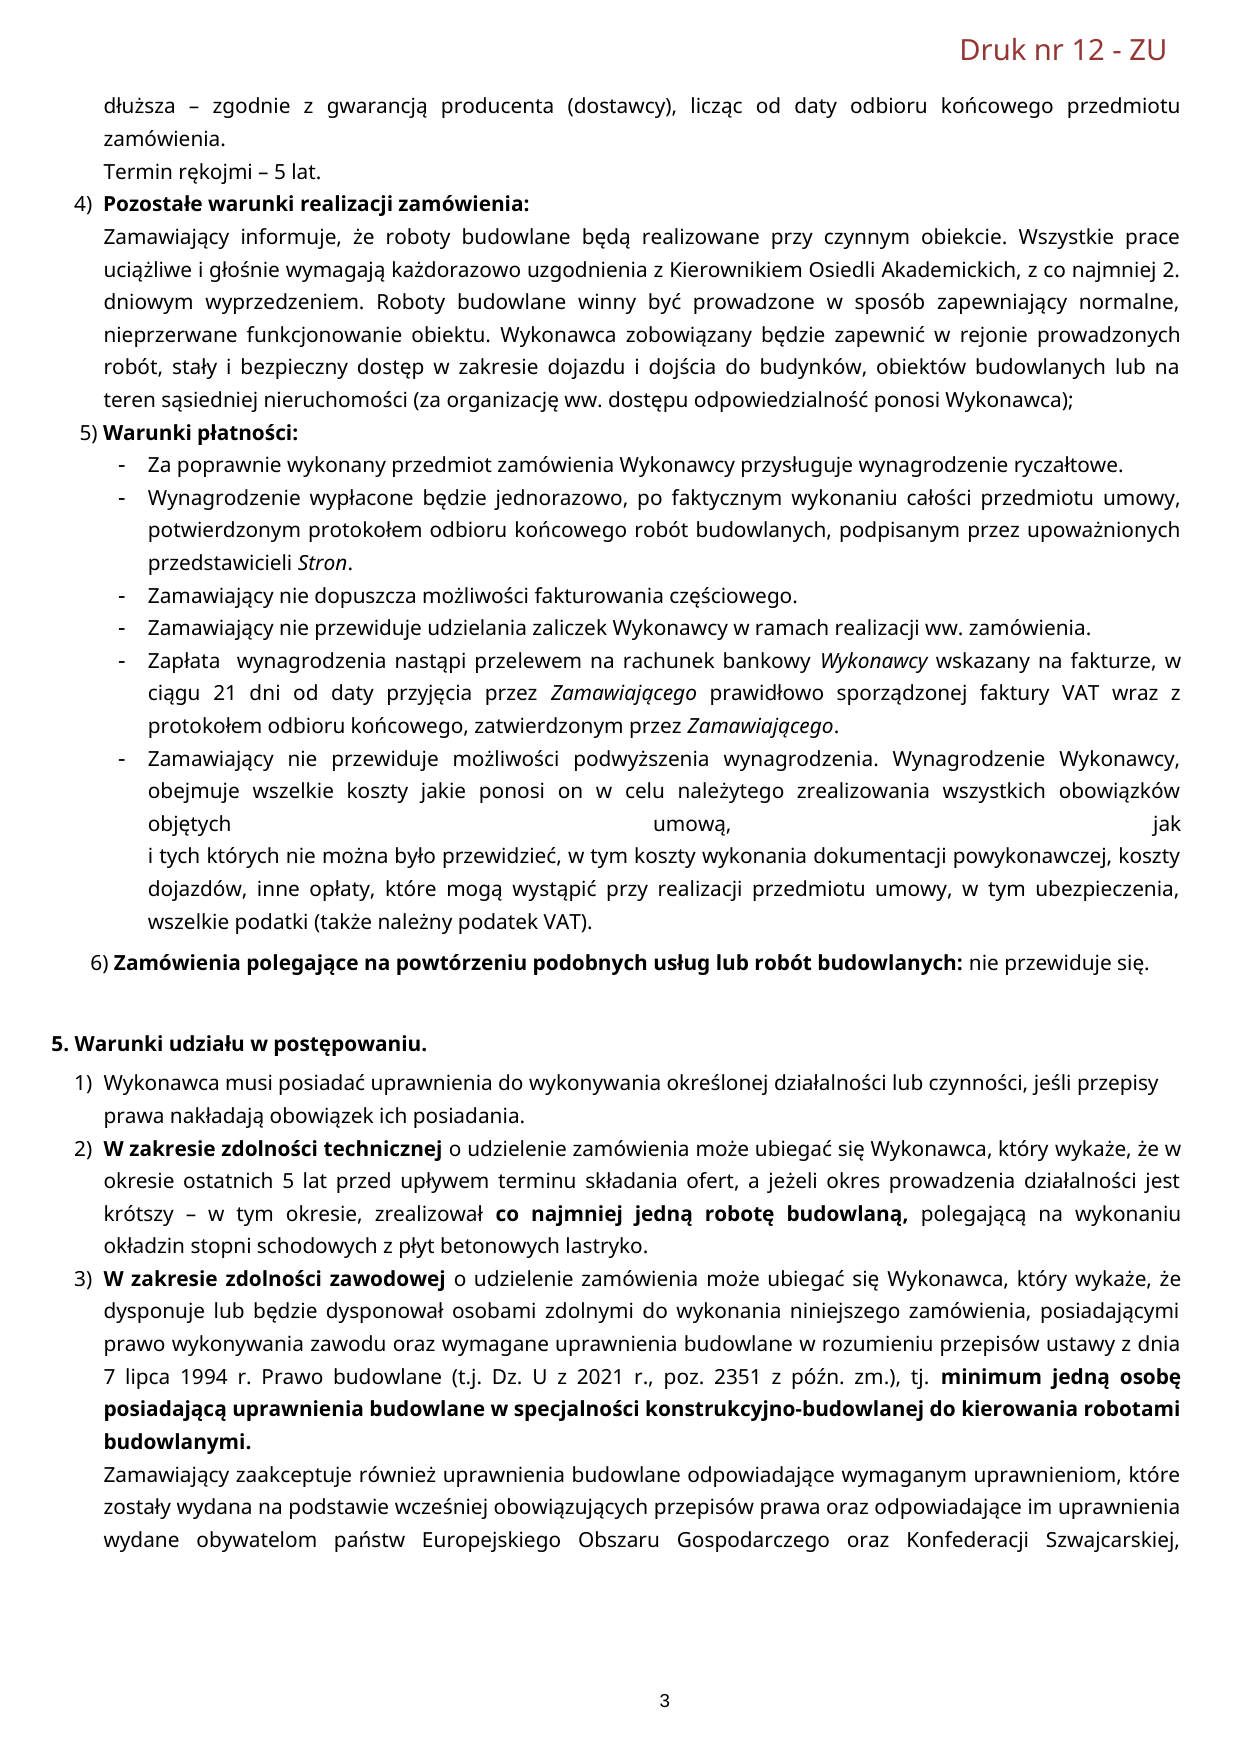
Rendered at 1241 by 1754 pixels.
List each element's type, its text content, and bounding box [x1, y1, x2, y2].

text 4) Pozostałe warunki realizacji zamówienia: [74, 189, 1181, 218]
list Wynagrodzenie wypłacone będzie jednorazowo, po faktycznym wykonaniu całości przedmiotu umowy, potwierdzonym protokołem odbioru końcowego robót budowlanych, podpisanym przez upoważnionych przedstawicieli Stron. [118, 483, 1181, 577]
text 6) Zamówienia polegające na powtórzeniu podobnych usług lub robót budowlanych: nie przewiduje się. [74, 948, 1181, 976]
list 2) W zakresie zdolności technicznej o udzielenie zamówienia może ubiegać się Wykonawca, który wykaże, że w okresie ostatnich 5 lat przed upływem terminu składania ofert, a jeżeli okres prowadzenia działalności jest krótszy – w tym okresie, zrealizował co najmniej jedną robotę budowlaną, polegającą na wykonaniu okładzin stopni schodowych z płyt betonowych lastryko. [74, 1134, 1181, 1260]
text Zamawiający informuje, że roboty budowlane będą realizowane przy czynnym obiekcie. Wszystkie prace uciążliwe i głośnie wymagają każdorazowo uzgodnienia z Kierownikiem Osiedli Akademickich, z co najmniej 2. dniowym wyprzedzeniem. Roboty budowlane winny być prowadzone w sposób zapewniający normalne, nieprzerwane funkcjonowanie obiektu. Wykonawca zobowiązany będzie zapewnić w rejonie prowadzonych robót, stały i bezpieczny dostęp w zakresie dojazdu i dojścia do budynków, obiektów budowlanych lub na teren sąsiedniej nieruchomości (za organizację ww. dostępu odpowiedzialność ponosi Wykonawca); [74, 222, 1181, 413]
list Zamawiający nie dopuszcza możliwości fakturowania częściowego. [118, 581, 1181, 609]
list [103, 1460, 1181, 1553]
text 5) Warunki płatności: [74, 418, 1181, 446]
text Termin rękojmi – 5 lat. [74, 157, 1181, 185]
list Zamawiający nie przewiduje udzielania zaliczek Wykonawcy w ramach realizacji ww. zamówienia. [118, 613, 1181, 642]
text 3) W zakresie zdolności zawodowej o udzielenie zamówienia może ubiegać się Wykonawca, który wykaże, że dysponuje lub będzie dysponował osobami zdolnymi do wykonania niniejszego zamówienia, posiadającymi prawo wykonywania zawodu oraz wymagane uprawnienia budowlane w rozumieniu przepisów ustawy z dnia 7 lipca 1994 r. Prawo budowlane (t.j. Dz. U z 2021 r., poz. 2351 z późn. zm.), tj. minimum jedną osobę posiadającą uprawnienia budowlane w specjalności konstrukcyjno-budowlanej do kierowania robotami budowlanymi. [74, 1264, 1181, 1456]
list Zamawiający nie przewiduje możliwości podwyższenia wynagrodzenia. Wynagrodzenie Wykonawcy, obejmuje wszelkie koszty jakie ponosi on w celu należytego zrealizowania wszystkich obowiązków objętych umową, jak i tych których nie można było przewidzieć, w tym koszty wykonania dokumentacji powykonawczej, koszty dojazdów, inne opłaty, które mogą wystąpić przy realizacji przedmiotu umowy, w tym ubezpieczenia, wszelkie podatki (także należny podatek VAT). [118, 744, 1181, 935]
text 5. Warunki udziału w postępowaniu. [51, 1029, 1181, 1058]
list Za poprawnie wykonany przedmiot zamówienia Wykonawcy przysługuje wynagrodzenie ryczałtowe. [118, 450, 1181, 479]
list 1) Wykonawca musi posiadać uprawnienia do wykonywania określonej działalności lub czynności, jeśli przepisy prawa nakładają obowiązek ich posiadania. [74, 1068, 1181, 1129]
list Zapłata wynagrodzenia nastąpi przelewem na rachunek bankowy Wykonawcy wskazany na fakturze, w ciągu 21 dni od daty przyjęcia przez Zamawiającego prawidłowo sporządzonej faktury VAT wraz z protokołem odbioru końcowego, zatwierdzonym przez Zamawiającego. [118, 646, 1181, 739]
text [74, 92, 1181, 153]
